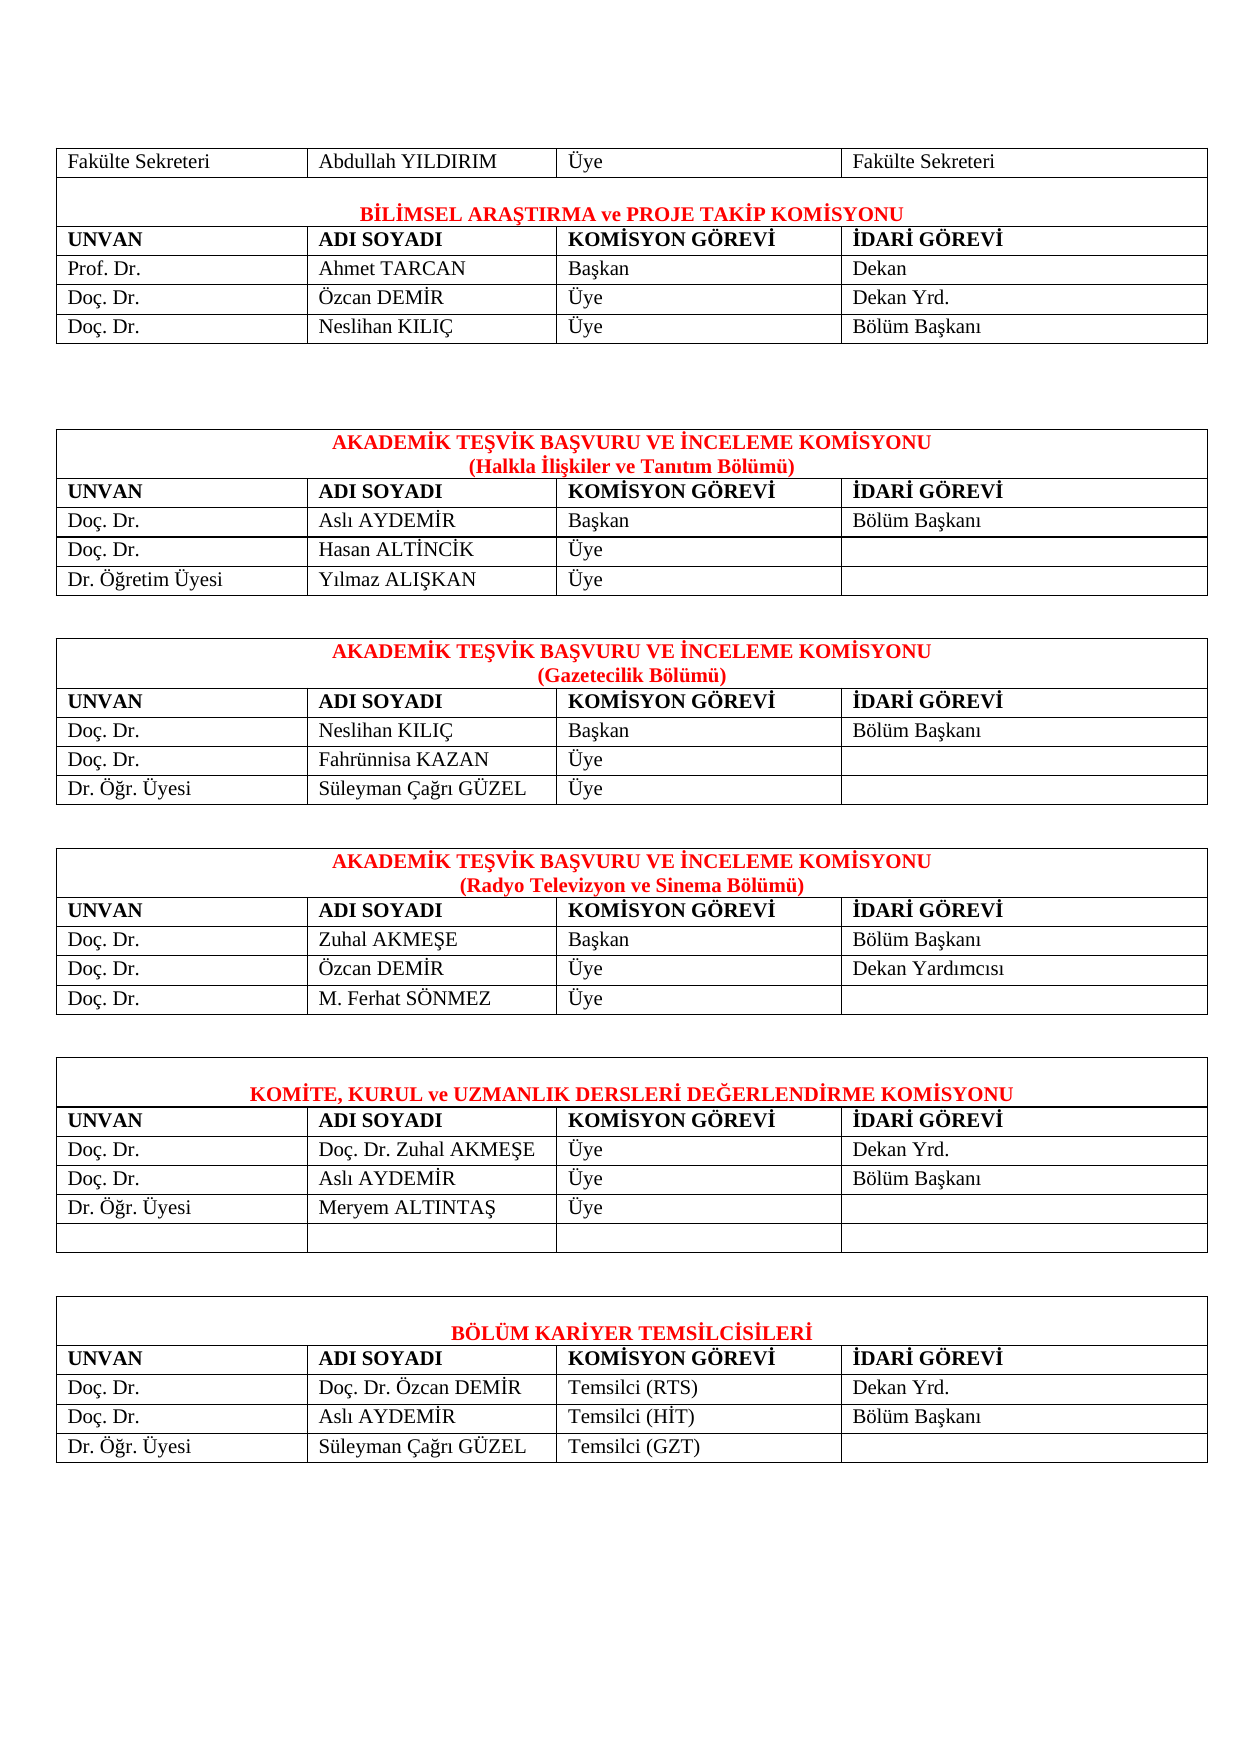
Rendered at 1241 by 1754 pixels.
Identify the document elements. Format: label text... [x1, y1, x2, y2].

table_cell Temsilci (HİT) [557, 1405, 841, 1433]
table_cell Üye [557, 1137, 841, 1165]
table_cell UNVAN [57, 227, 307, 255]
table_cell Doç. Dr. [57, 508, 307, 536]
table_cell UNVAN [57, 1108, 307, 1136]
table_cell Üye [557, 986, 841, 1014]
table_cell [842, 538, 1207, 566]
table_cell [842, 567, 1207, 595]
table_cell Bölüm Başkanı [842, 315, 1207, 343]
table_cell M. Ferhat SÖNMEZ [308, 986, 556, 1014]
table_cell Bölüm Başkanı [842, 718, 1207, 746]
table_cell Üye [557, 285, 841, 313]
table_cell Süleyman Çağrı GÜZEL [308, 1434, 556, 1462]
table_cell Dr. Öğr. Üyesi [57, 776, 307, 804]
table_cell Üye [557, 1166, 841, 1194]
table_cell Üye [557, 747, 841, 775]
table_cell UNVAN [57, 1346, 307, 1374]
table_header AKADEMİK TEŞVİK BAŞVURU VE İNCELEME KOMİSYONU (Radyo Televizyon ve Sinema Bölümü) [57, 849, 1207, 897]
table_cell UNVAN [57, 479, 307, 507]
table_cell Fahrünnisa KAZAN [308, 747, 556, 775]
table_cell Bölüm Başkanı [842, 1166, 1207, 1194]
table_cell Üye [557, 956, 841, 984]
table_cell Özcan DEMİR [308, 956, 556, 984]
table_cell ADI SOYADI [308, 1346, 556, 1374]
table_cell Bölüm Başkanı [842, 927, 1207, 955]
table_cell ADI SOYADI [308, 689, 556, 717]
table_cell Başkan [557, 256, 841, 284]
table_cell [842, 776, 1207, 804]
table_cell İDARİ GÖREVİ [842, 1108, 1207, 1136]
table_cell BİLİMSEL ARAŞTIRMA ve PROJE TAKİP KOMİSYONU [57, 178, 1207, 226]
table_cell KOMİSYON GÖREVİ [557, 1108, 841, 1136]
table_cell Başkan [557, 927, 841, 955]
table_cell İDARİ GÖREVİ [842, 689, 1207, 717]
table_cell Doç. Dr. [57, 1166, 307, 1194]
table_cell Doç. Dr. [57, 285, 307, 313]
table_cell Yılmaz ALIŞKAN [308, 567, 556, 595]
table_cell Doç. Dr. [57, 538, 307, 566]
table_cell [842, 1195, 1207, 1223]
table_cell İDARİ GÖREVİ [842, 479, 1207, 507]
table_cell Dr. Öğr. Üyesi [57, 1195, 307, 1223]
table_cell KOMİSYON GÖREVİ [557, 227, 841, 255]
table_cell Bölüm Başkanı [842, 508, 1207, 536]
table_cell Dr. Öğr. Üyesi [57, 1434, 307, 1462]
table_cell ADI SOYADI [308, 1108, 556, 1136]
table_cell [57, 1224, 307, 1252]
table_cell Üye [557, 567, 841, 595]
table_cell Temsilci (RTS) [557, 1375, 841, 1403]
table_cell Üye [557, 315, 841, 343]
table_cell Aslı AYDEMİR [308, 1405, 556, 1433]
table_cell Dekan Yrd. [842, 285, 1207, 313]
table_cell Dekan Yrd. [842, 1137, 1207, 1165]
table_cell İDARİ GÖREVİ [842, 1346, 1207, 1374]
table_cell Süleyman Çağrı GÜZEL [308, 776, 556, 804]
table_cell Üye [557, 776, 841, 804]
table_cell [842, 986, 1207, 1014]
table_cell Doç. Dr. [57, 315, 307, 343]
table_header BÖLÜM KARİYER TEMSİLCİSİLERİ [57, 1297, 1207, 1345]
table_header KOMİTE, KURUL ve UZMANLIK DERSLERİ DEĞERLENDİRME KOMİSYONU [57, 1058, 1207, 1106]
table_header AKADEMİK TEŞVİK BAŞVURU VE İNCELEME KOMİSYONU (Gazetecilik Bölümü) [57, 639, 1207, 687]
table_cell Neslihan KILIÇ [308, 718, 556, 746]
table_cell Doç. Dr. [57, 986, 307, 1014]
table_cell Doç. Dr. [57, 747, 307, 775]
table_cell Hasan ALTİNCİK [308, 538, 556, 566]
table_cell UNVAN [57, 898, 307, 926]
table_cell Doç. Dr. [57, 927, 307, 955]
table_cell [842, 1434, 1207, 1462]
table_cell [842, 747, 1207, 775]
table_cell Neslihan KILIÇ [308, 315, 556, 343]
table_cell Başkan [557, 718, 841, 746]
table_header AKADEMİK TEŞVİK BAŞVURU VE İNCELEME KOMİSYONU (Halkla İlişkiler ve Tanıtım Bölümü) [57, 430, 1207, 478]
table_cell Doç. Dr. Zuhal AKMEŞE [308, 1137, 556, 1165]
table_cell [308, 1224, 556, 1252]
table_cell Üye [557, 538, 841, 566]
table_cell Zuhal AKMEŞE [308, 927, 556, 955]
table_cell KOMİSYON GÖREVİ [557, 898, 841, 926]
table_cell Dekan Yardımcısı [842, 956, 1207, 984]
table_cell Doç. Dr. [57, 1137, 307, 1165]
table_cell KOMİSYON GÖREVİ [557, 689, 841, 717]
table_cell KOMİSYON GÖREVİ [557, 1346, 841, 1374]
table_cell KOMİSYON GÖREVİ [557, 479, 841, 507]
table_cell Dekan [842, 256, 1207, 284]
table_cell Temsilci (GZT) [557, 1434, 841, 1462]
table_cell ADI SOYADI [308, 479, 556, 507]
table_cell İDARİ GÖREVİ [842, 227, 1207, 255]
table_cell Doç. Dr. Özcan DEMİR [308, 1375, 556, 1403]
table_cell Abdullah YILDIRIM [308, 149, 556, 177]
table_cell Özcan DEMİR [308, 285, 556, 313]
table_cell Fakülte Sekreteri [57, 149, 307, 177]
table_cell Doç. Dr. [57, 1375, 307, 1403]
table_cell Aslı AYDEMİR [308, 1166, 556, 1194]
table_cell Başkan [557, 508, 841, 536]
table_cell Meryem ALTINTAŞ [308, 1195, 556, 1223]
table_cell [842, 1224, 1207, 1252]
table_cell Doç. Dr. [57, 718, 307, 746]
table_cell [557, 1224, 841, 1252]
table_cell Fakülte Sekreteri [842, 149, 1207, 177]
table_cell Üye [557, 149, 841, 177]
table_cell Doç. Dr. [57, 956, 307, 984]
table_cell İDARİ GÖREVİ [842, 898, 1207, 926]
table_cell ADI SOYADI [308, 227, 556, 255]
table_cell ADI SOYADI [308, 898, 556, 926]
table_cell Dr. Öğretim Üyesi [57, 567, 307, 595]
table_cell Dekan Yrd. [842, 1375, 1207, 1403]
table_cell Aslı AYDEMİR [308, 508, 556, 536]
table_cell Üye [557, 1195, 841, 1223]
table_cell Ahmet TARCAN [308, 256, 556, 284]
table_cell UNVAN [57, 689, 307, 717]
table_cell Doç. Dr. [57, 1405, 307, 1433]
table_cell Bölüm Başkanı [842, 1405, 1207, 1433]
table_cell Prof. Dr. [57, 256, 307, 284]
